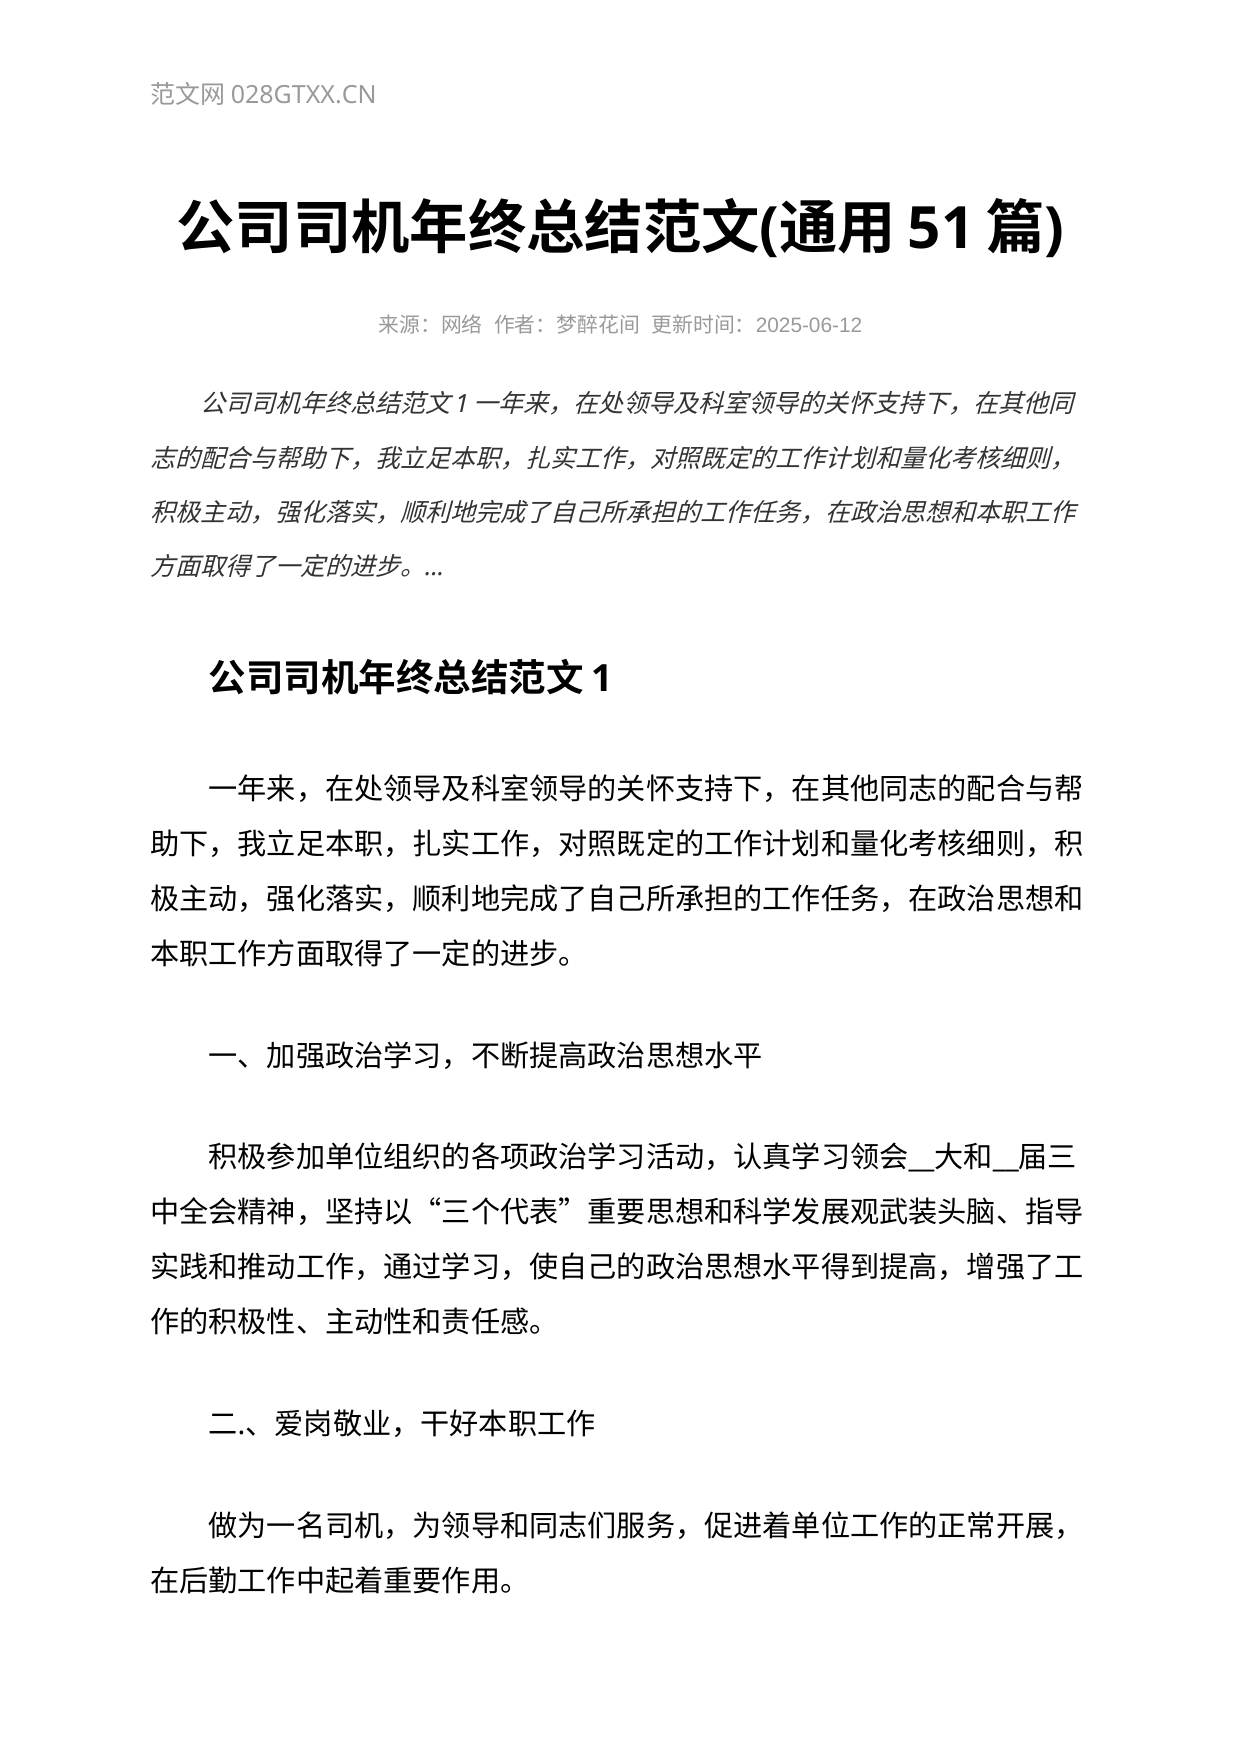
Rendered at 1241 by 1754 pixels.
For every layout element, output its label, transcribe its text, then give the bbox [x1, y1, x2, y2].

text 积极参加单位组织的各项政治学习活动，认真学习领会__大和__届三中全会精神，坚持以“三个代表”重要思想和科学发展观武装头脑、指导实践和推动工作，通过学习，使自己的政治思想水平得到提高，增强了工作的积极性、主动性和责任感。 [150, 1134, 1090, 1341]
text 二.、爱岗敬业，干好本职工作 [150, 1401, 1090, 1443]
text 来源：网络 作者：梦醉花间 更新时间：2025-06-12 [150, 313, 1090, 337]
subtitle 公司司机年终总结范文(通用51篇) [150, 181, 1090, 266]
text 公司司机年终总结范文1一年来，在处领导及科室领导的关怀支持下，在其他同志的配合与帮助下，我立足本职，扎实工作，对照既定的工作计划和量化考核细则，积极主动，强化落实，顺利地完成了自己所承担的工作任务，在政治思想和本职工作方面取得了一定的进步。... [150, 384, 1090, 583]
text 一、加强政治学习，不断提高政治思想水平 [150, 1032, 1090, 1074]
text 做为一名司机，为领导和同志们服务，促进着单位工作的正常开展，在后勤工作中起着重要作用。 [150, 1502, 1090, 1600]
text 一年来，在处领导及科室领导的关怀支持下，在其他同志的配合与帮助下，我立足本职，扎实工作，对照既定的工作计划和量化考核细则，积极主动，强化落实，顺利地完成了自己所承担的工作任务，在政治思想和本职工作方面取得了一定的进步。 [150, 766, 1090, 973]
text 公司司机年终总结范文1 [150, 648, 1090, 703]
